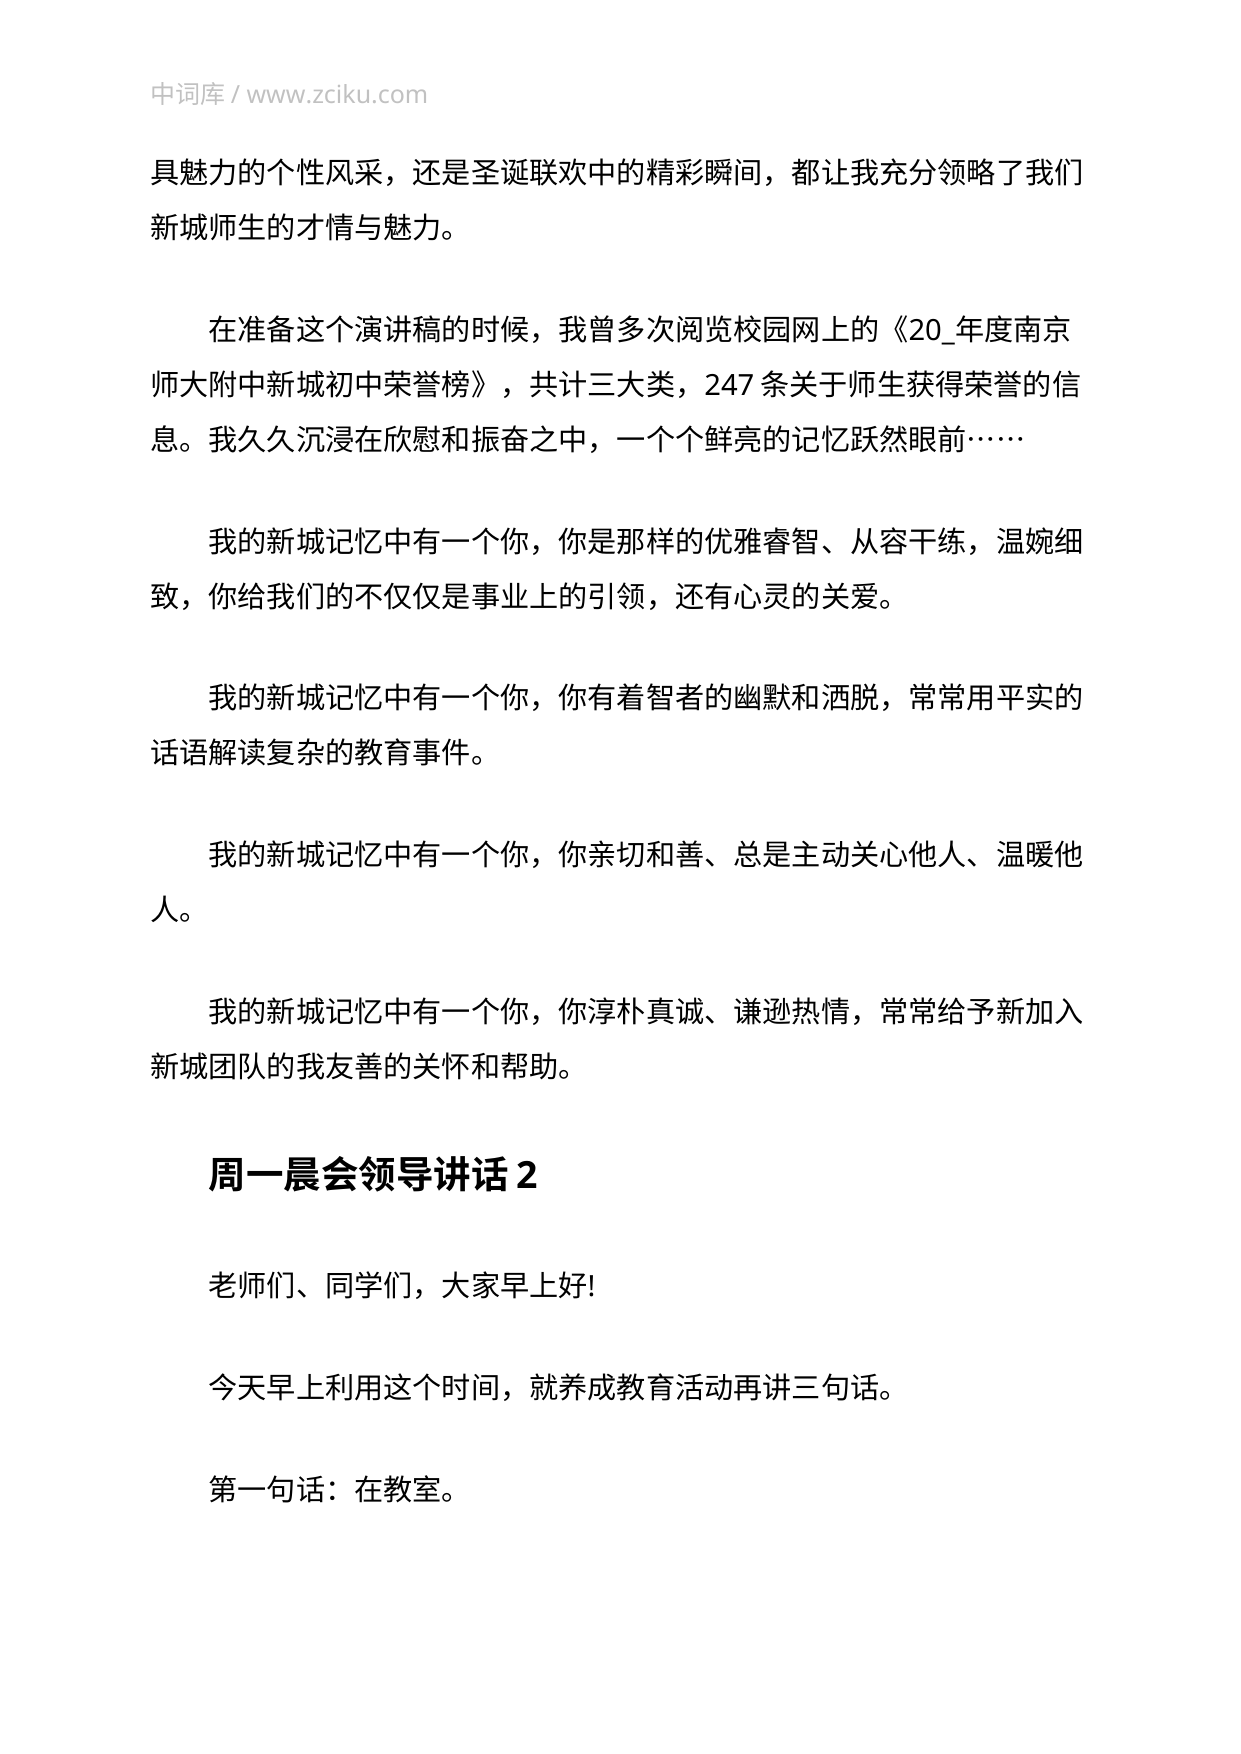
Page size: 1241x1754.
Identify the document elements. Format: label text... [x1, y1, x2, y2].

text 我的新城记忆中有一个你，你亲切和善、总是主动关心他人、温暖他人。 [150, 832, 1090, 929]
text 今天早上利用这个时间，就养成教育活动再讲三句话。 [150, 1365, 1090, 1407]
text 在准备这个演讲稿的时候，我曾多次阅览校园网上的《20_年度南京师大附中新城初中荣誉榜》，共计三大类，247条关于师生获得荣誉的信息。我久久沉浸在欣慰和振奋之中，一个个鲜亮的记忆跃然眼前…… [150, 307, 1090, 459]
text 第一句话：在教室。 [150, 1466, 1090, 1509]
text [150, 150, 1090, 247]
text 我的新城记忆中有一个你，你是那样的优雅睿智、从容干练，温婉细致，你给我们的不仅仅是事业上的引领，还有心灵的关爱。 [150, 518, 1090, 616]
text 周一晨会领导讲话2 [150, 1145, 1090, 1199]
text 我的新城记忆中有一个你，你淳朴真诚、谦逊热情，常常给予新加入新城团队的我友善的关怀和帮助。 [150, 988, 1090, 1086]
text 老师们、同学们，大家早上好! [150, 1263, 1090, 1305]
text 我的新城记忆中有一个你，你有着智者的幽默和洒脱，常常用平实的话语解读复杂的教育事件。 [150, 675, 1090, 772]
